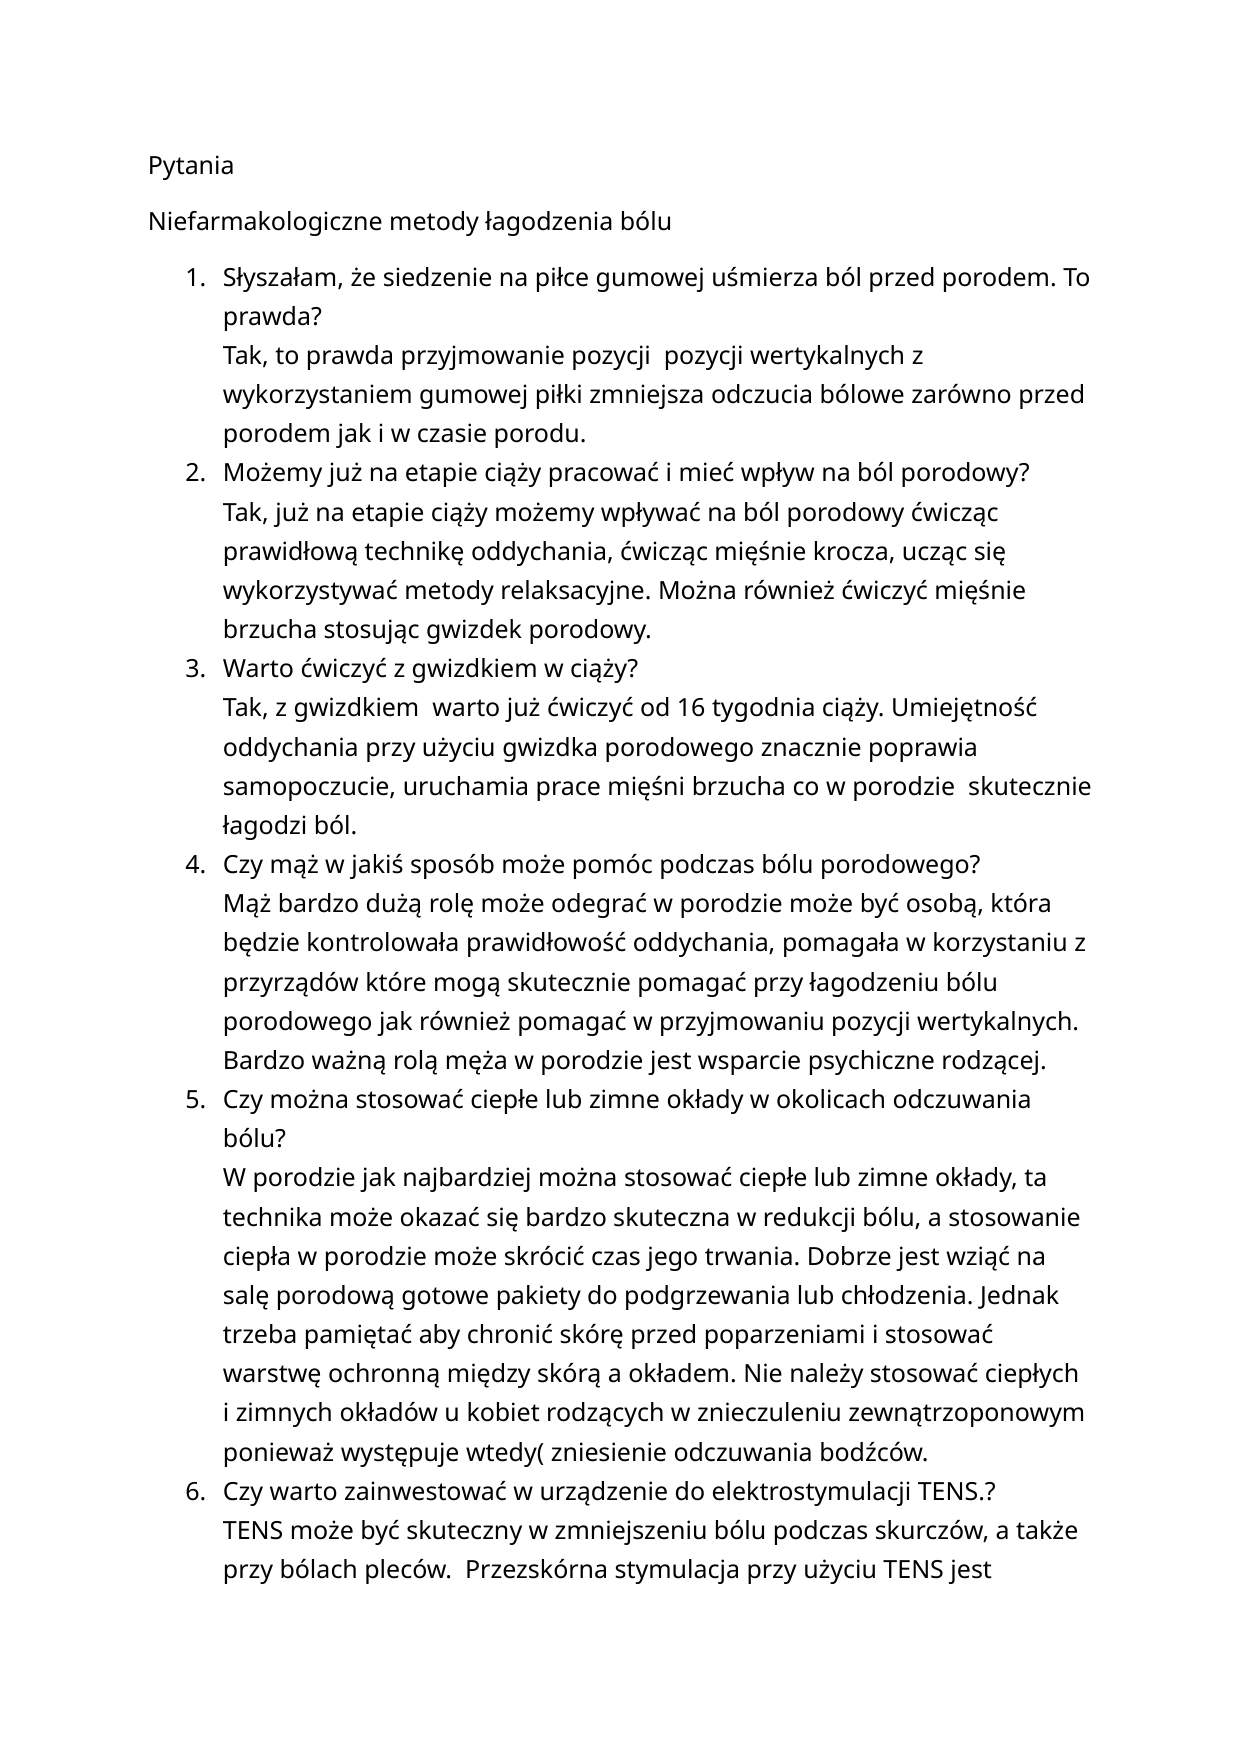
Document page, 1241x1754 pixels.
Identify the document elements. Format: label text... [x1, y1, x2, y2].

list W porodzie jak najbardziej można stosować ciepłe lub zimne okłady, ta technika może okazać się bardzo skuteczna w redukcji bólu, a stosowanie ciepła w porodzie może skrócić czas jego trwania. Dobrze jest wziąć na salę porodową gotowe pakiety do podgrzewania lub chłodzenia. Jednak trzeba pamiętać aby chronić skórę przed poparzeniami i stosować warstwę ochronną między skórą a okładem. Nie należy stosować ciepłych i zimnych okładów u kobiet rodzących w znieczuleniu zewnątrzoponowym ponieważ występuje wtedy( zniesienie odczuwania bodźców. [223, 1160, 1093, 1468]
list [223, 1513, 1093, 1586]
list Warto ćwiczyć z gwizdkiem w ciąży? [185, 651, 1093, 685]
list Możemy już na etapie ciąży pracować i mieć wpływ na ból porodowy? [185, 455, 1093, 489]
list Mąż bardzo dużą rolę może odegrać w porodzie może być osobą, która będzie kontrolowała prawidłowość oddychania, pomagała w korzystaniu z przyrządów które mogą skutecznie pomagać przy łagodzeniu bólu porodowego jak również pomagać w przyjmowaniu pozycji wertykalnych. Bardzo ważną rolą męża w porodzie jest wsparcie psychiczne rodzącej. [223, 886, 1093, 1077]
list Słyszałam, że siedzenie na piłce gumowej uśmierza ból przed porodem. To prawda? [185, 259, 1093, 332]
list Czy mąż w jakiś sposób może pomóc podczas bólu porodowego? [185, 847, 1093, 881]
list Tak, z gwizdkiem warto już ćwiczyć od 16 tygodnia ciąży. Umiejętność oddychania przy użyciu gwizdka porodowego znacznie poprawia samopoczucie, uruchamia prace mięśni brzucha co w porodzie skutecznie łagodzi ból. [223, 690, 1093, 842]
list Tak, już na etapie ciąży możemy wpływać na ból porodowy ćwicząc prawidłową technikę oddychania, ćwicząc mięśnie krocza, ucząc się wykorzystywać metody relaksacyjne. Można również ćwiczyć mięśnie brzucha stosując gwizdek porodowy. [223, 494, 1093, 646]
text Pytania [148, 148, 1093, 182]
list Czy warto zainwestować w urządzenie do elektrostymulacji TENS.? [185, 1473, 1093, 1507]
text Niefarmakologiczne metody łagodzenia bólu [148, 203, 1093, 237]
list Czy można stosować ciepłe lub zimne okłady w okolicach odczuwania bólu? [185, 1082, 1093, 1155]
list Tak, to prawda przyjmowanie pozycji pozycji wertykalnych z wykorzystaniem gumowej piłki zmniejsza odczucia bólowe zarówno przed porodem jak i w czasie porodu. [223, 338, 1093, 450]
